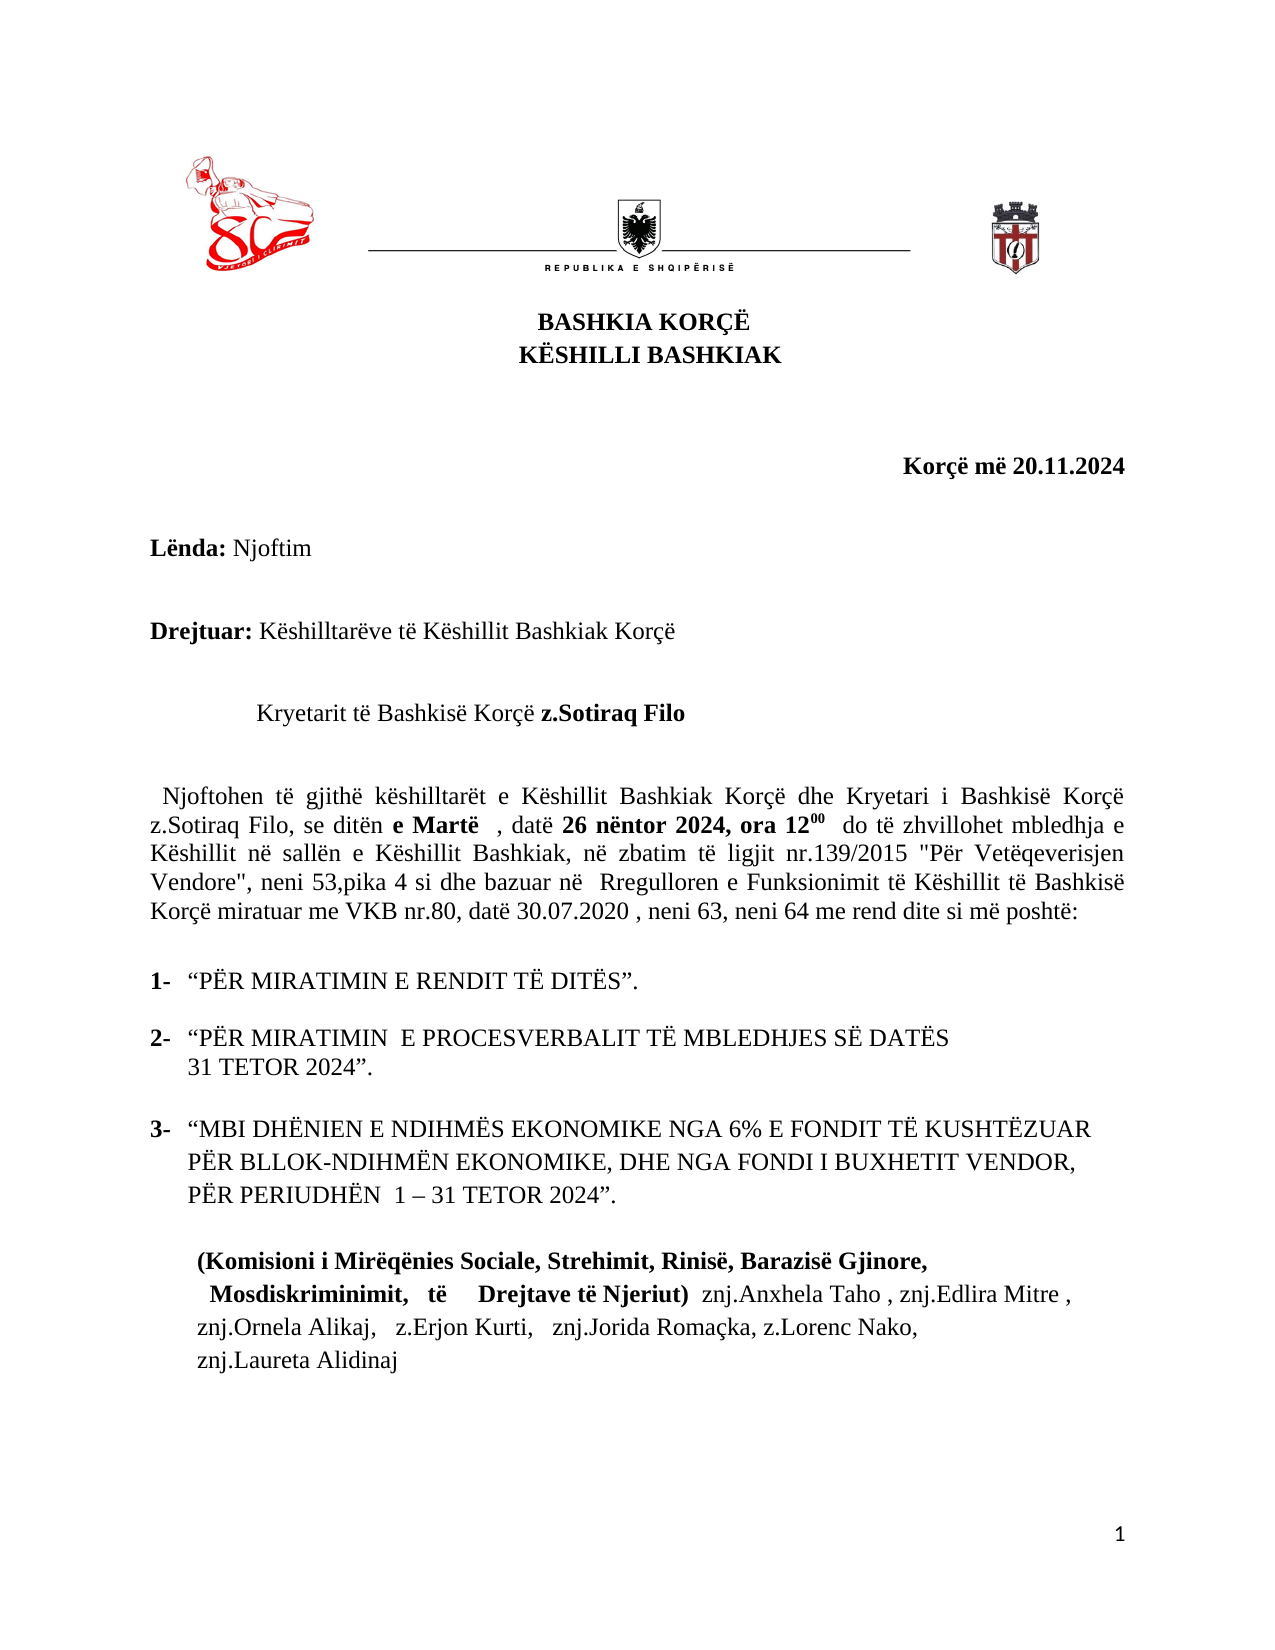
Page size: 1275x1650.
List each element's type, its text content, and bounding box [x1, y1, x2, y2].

picture [990, 201, 1040, 275]
picture [181, 150, 955, 275]
text BASHKIA KORÇË [150, 307, 1125, 336]
list znj.Laureta Alidinaj [197, 1345, 1125, 1374]
text KËSHILLI BASHKIAK [150, 340, 1125, 368]
text Drejtuar: Këshilltarëve të Këshillit Bashkiak Korçë [150, 616, 1125, 645]
text Njoftohen të gjithë këshilltarët e Këshillit Bashkiak Korçë dhe Kryetari i Bashkisë Korçë z.Sotiraq Filo, se ditën e Martë , datë 26 nëntor 2024, ora 1200 do të zhvillohet mbledhja e Këshillit në sallën e Këshillit Bashkiak, në zbatim të ligjit nr.139/2015 "Për Vetëqeverisjen Vendore", neni 53,pika 4 si dhe bazuar në Rregulloren e Funksionimit të Këshillit të Bashkisë Korçë miratuar me VKB nr.80, datë 30.07.2020 , neni 63, neni 64 me rend dite si më poshtë: [150, 781, 1125, 925]
text Korçë më 20.11.2024 [150, 451, 1125, 480]
list (Komisioni i Mirëqënies Sociale, Strehimit, Rinisë, Barazisë Gjinore, [197, 1246, 1125, 1275]
text 31 TETOR 2024”. [187, 1052, 1125, 1081]
list “PËR MIRATIMIN E RENDIT TË DITËS”. [150, 966, 1125, 995]
text Kryetarit të Bashkisë Korçë z.Sotiraq Filo [150, 698, 1125, 727]
list “MBI DHËNIEN E NDIHMËS EKONOMIKE NGA 6% E FONDIT TË KUSHTËZUAR PËR BLLOK-NDIHMËN EKONOMIKE, DHE NGA FONDI I BUXHETIT VENDOR, PËR PERIUDHËN 1 – 31 TETOR 2024”. [150, 1114, 1125, 1209]
text Lënda: Njoftim [150, 533, 1125, 562]
list “PËR MIRATIMIN E PROCESVERBALIT TË MBLEDHJES SË DATËS [150, 1023, 1125, 1052]
